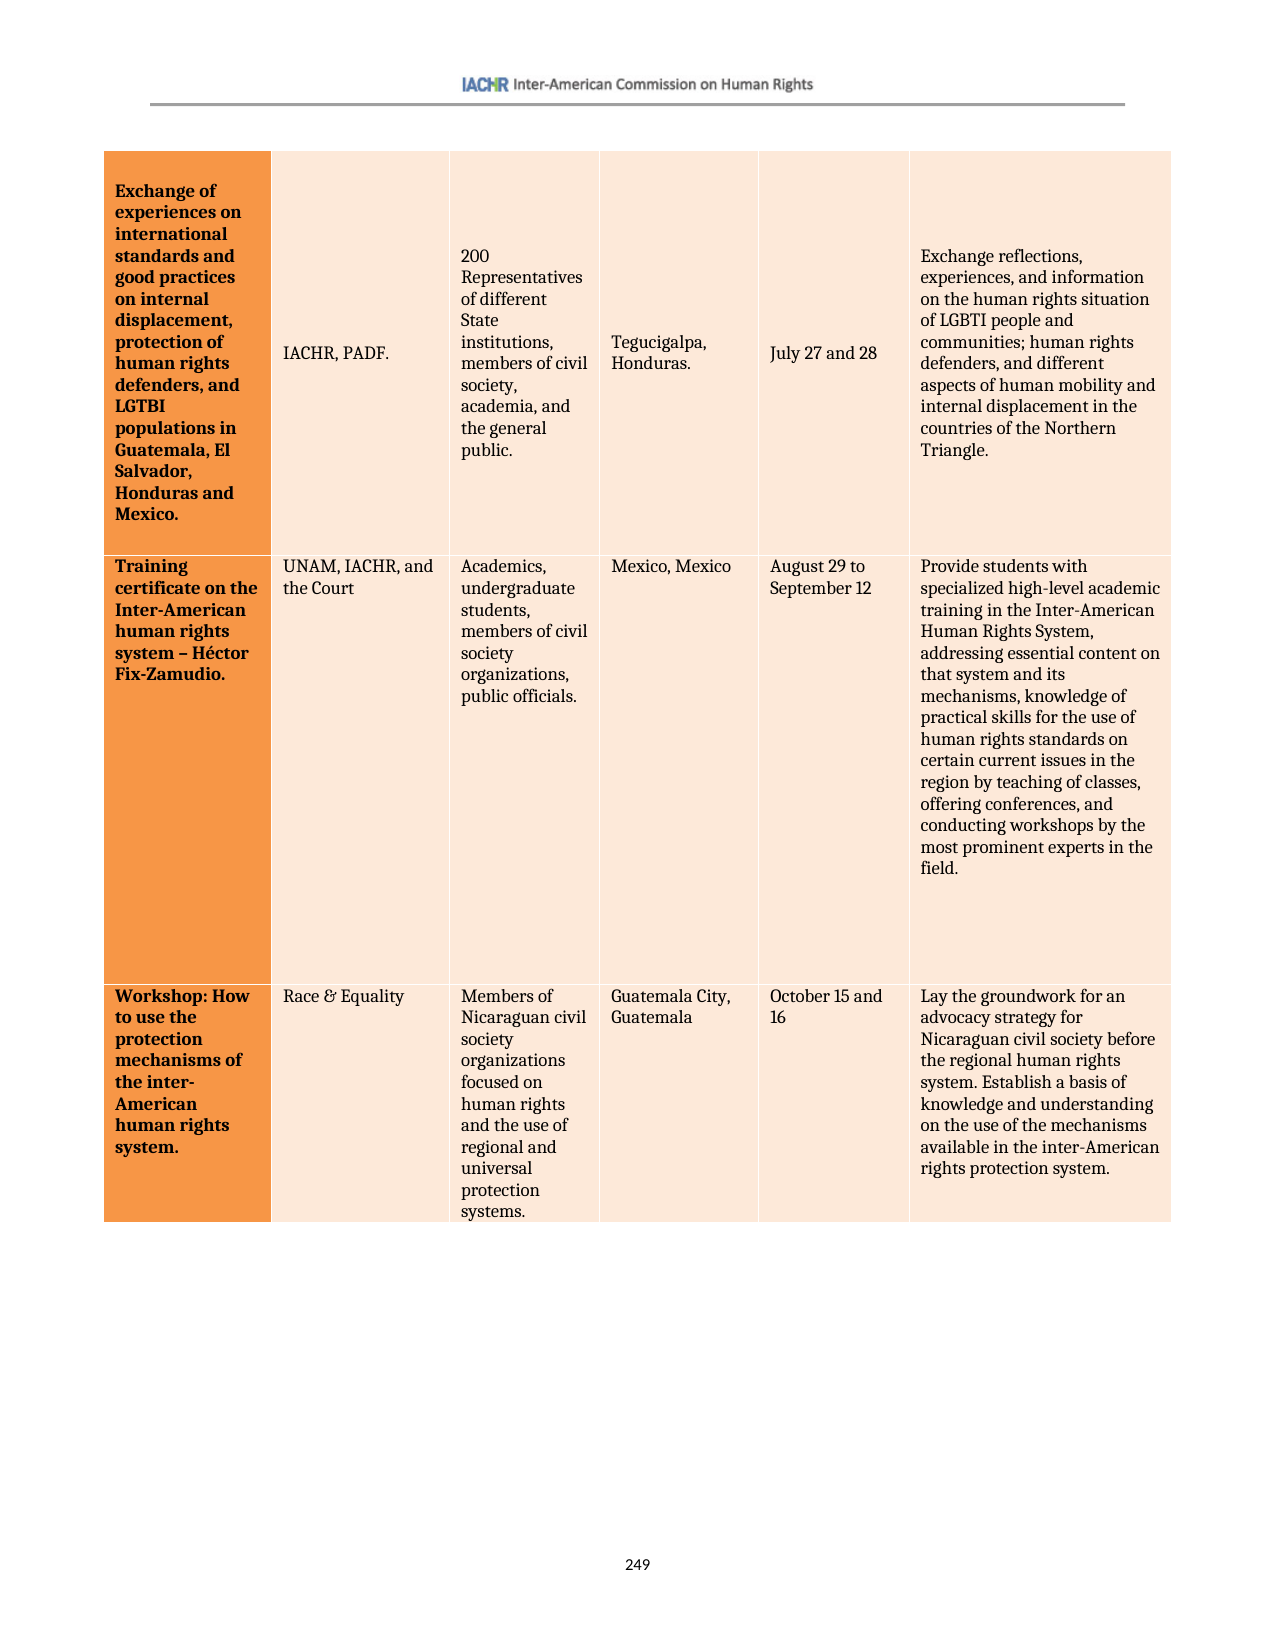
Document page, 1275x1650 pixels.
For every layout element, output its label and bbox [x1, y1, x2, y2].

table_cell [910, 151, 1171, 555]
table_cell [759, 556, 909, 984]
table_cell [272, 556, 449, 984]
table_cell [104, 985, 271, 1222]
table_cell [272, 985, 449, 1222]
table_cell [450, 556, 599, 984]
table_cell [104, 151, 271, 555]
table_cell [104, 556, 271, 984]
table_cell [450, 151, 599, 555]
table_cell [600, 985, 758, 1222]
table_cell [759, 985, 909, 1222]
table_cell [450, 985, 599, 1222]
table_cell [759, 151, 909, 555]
picture [450, 75, 825, 94]
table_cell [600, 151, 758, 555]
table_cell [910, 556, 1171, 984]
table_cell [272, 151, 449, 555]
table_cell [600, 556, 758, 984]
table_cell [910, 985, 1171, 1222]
